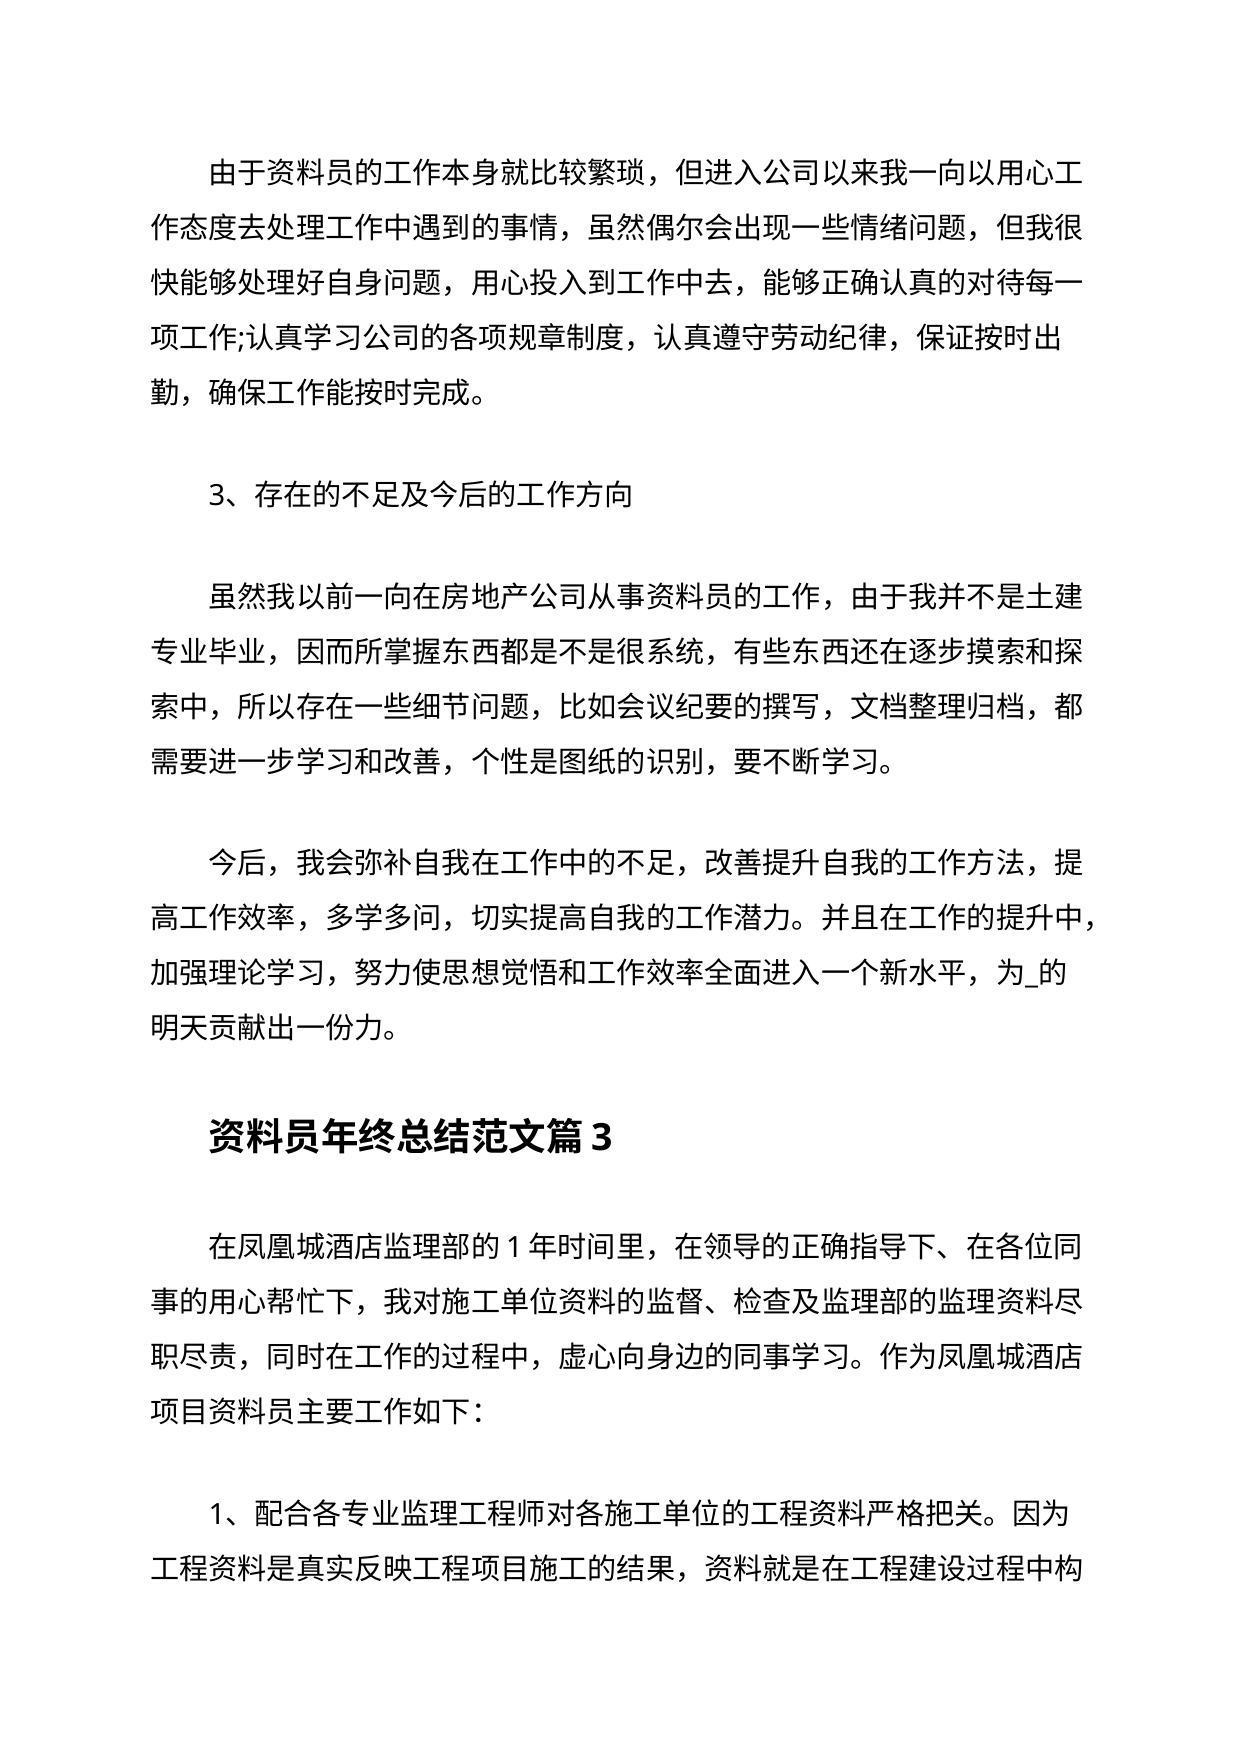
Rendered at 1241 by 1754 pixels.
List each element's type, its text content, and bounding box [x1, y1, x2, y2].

text 由于资料员的工作本身就比较繁琐，但进入公司以来我一向以用心工作态度去处理工作中遇到的事情，虽然偶尔会出现一些情绪问题，但我很快能够处理好自身问题，用心投入到工作中去，能够正确认真的对待每一项工作;认真学习公司的各项规章制度，认真遵守劳动纪律，保证按时出勤，确保工作能按时完成。 [150, 150, 1090, 412]
text 在凤凰城酒店监理部的1年时间里，在领导的正确指导下、在各位同事的用心帮忙下，我对施工单位资料的监督、检查及监理部的监理资料尽职尽责，同时在工作的过程中，虚心向身边的同事学习。作为凤凰城酒店项目资料员主要工作如下： [150, 1224, 1090, 1431]
text 3、存在的不足及今后的工作方向 [150, 471, 1090, 514]
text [150, 1491, 1090, 1588]
text 今后，我会弥补自我在工作中的不足，改善提升自我的工作方法，提高工作效率，多学多问，切实提高自我的工作潜力。并且在工作的提升中，加强理论学习，努力使思想觉悟和工作效率全面进入一个新水平，为_的明天贡献出一份力。 [150, 840, 1090, 1047]
text 虽然我以前一向在房地产公司从事资料员的工作，由于我并不是土建专业毕业，因而所掌握东西都是不是很系统，有些东西还在逐步摸索和探索中，所以存在一些细节问题，比如会议纪要的撰写，文档整理归档，都需要进一步学习和改善，个性是图纸的识别，要不断学习。 [150, 573, 1090, 780]
text 资料员年终总结范文篇3 [150, 1106, 1090, 1161]
